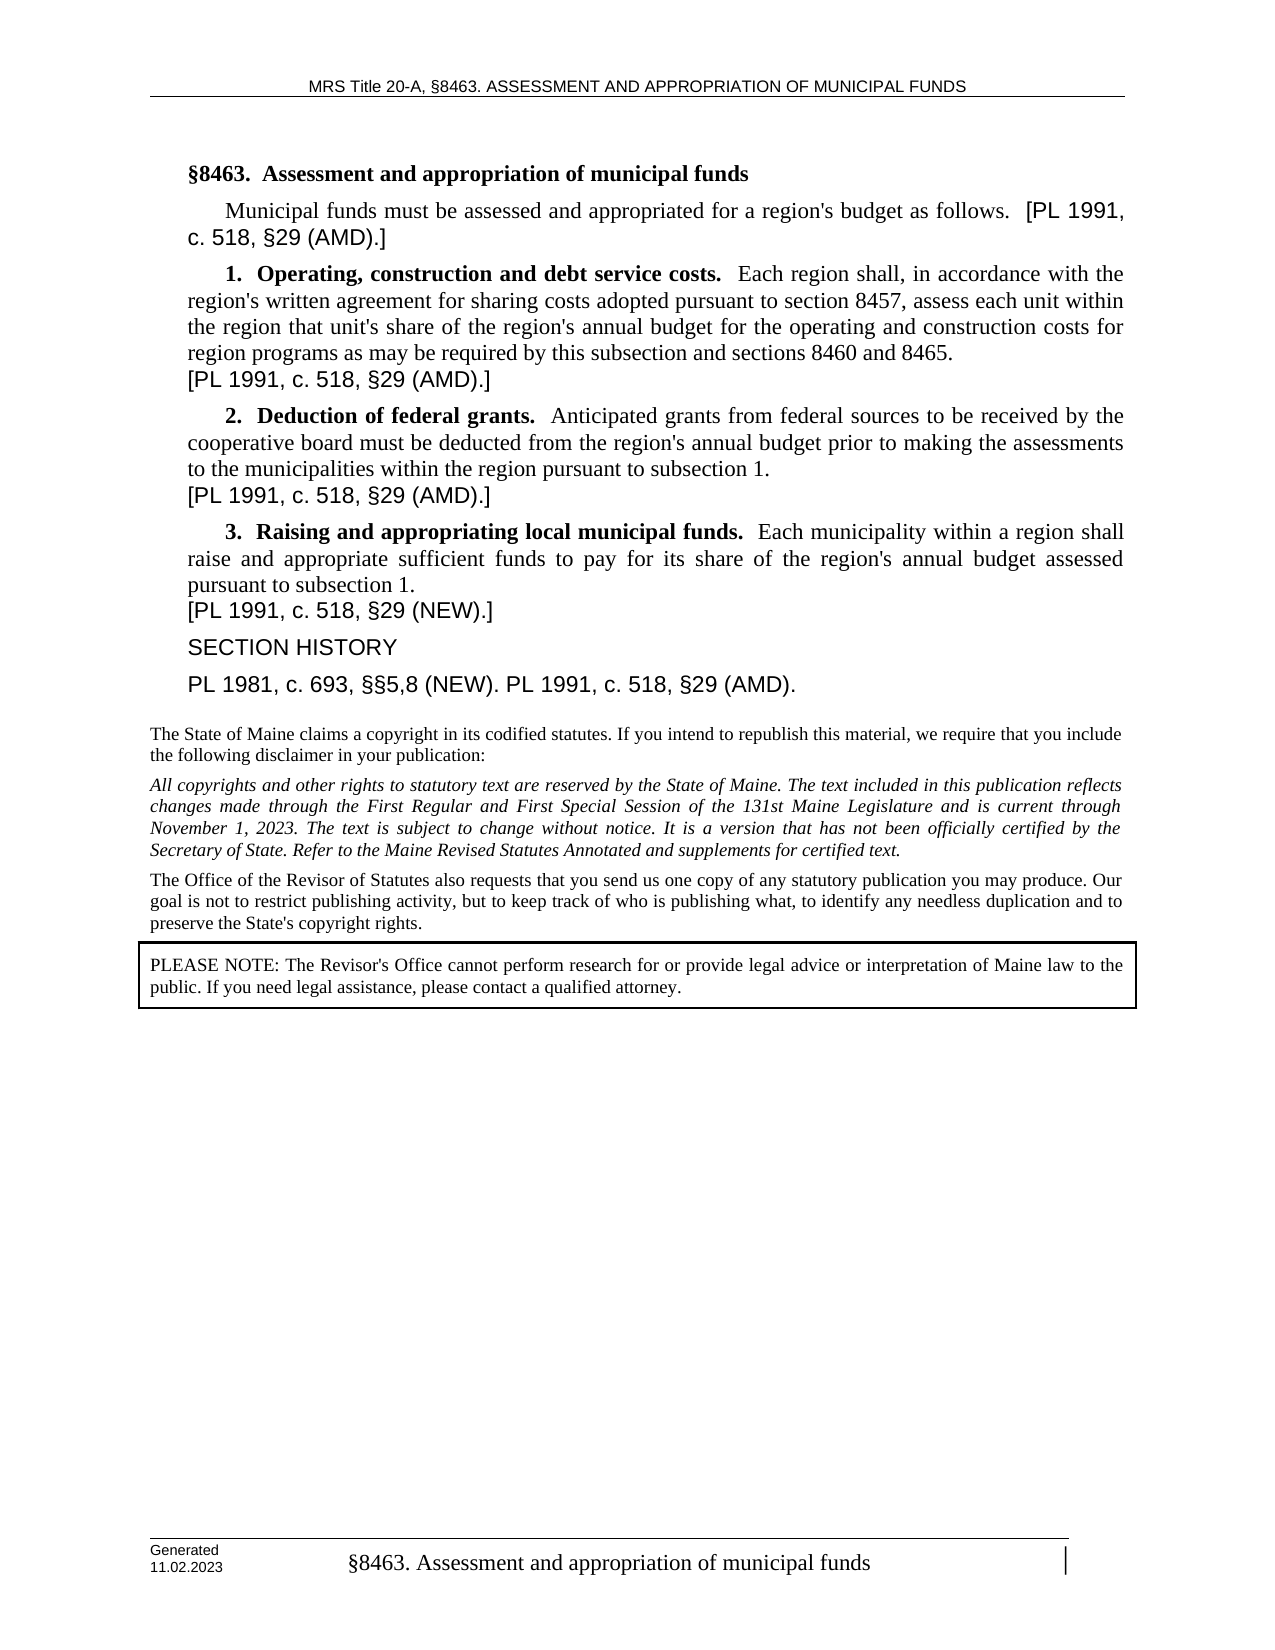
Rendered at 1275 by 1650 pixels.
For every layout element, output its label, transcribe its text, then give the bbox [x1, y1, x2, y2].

text PLEASE NOTE: The Revisor's Office cannot perform research for or provide legal advice or interpretation of Maine law to the public. If you need legal assistance, please contact a qualified attorney. [140, 944, 1135, 1007]
text Municipal funds must be assessed and appropriated for a region's budget as follows. [PL 1991, c. 518, §29 (AMD).] [187, 197, 1125, 250]
text 3. Raising and appropriating local municipal funds. Each municipality within a region shall raise and appropriate sufficient funds to pay for its share of the region's annual budget assessed pursuant to subsection 1. [187, 518, 1125, 597]
text 2. Deduction of federal grants. Anticipated grants from federal sources to be received by the cooperative board must be deducted from the region's annual budget prior to making the assessments to the municipalities within the region pursuant to subsection 1. [187, 403, 1125, 482]
text [PL 1991, c. 518, §29 (AMD).] [187, 482, 1125, 508]
text All copyrights and other rights to statutory text are reserved by the State of Maine. The text included in this publication reflects changes made through the First Regular and First Special Session of the 131st Maine Legislature and is current through November 1, 2023 . The text is subject to change without notice. It is a version that has not been officially certified by the Secretary of State. Refer to the Maine Revised Statutes Annotated and supplements for certified text. [150, 774, 1125, 860]
text [PL 1991, c. 518, §29 (AMD).] [187, 366, 1125, 392]
text 1. Operating, construction and debt service costs. Each region shall, in accordance with the region's written agreement for sharing costs adopted pursuant to section 8457, assess each unit within the region that unit's share of the region's annual budget for the operating and construction costs for region programs as may be required by this subsection and sections 8460 and 8465. [187, 260, 1125, 366]
text [PL 1991, c. 518, §29 (NEW).] [187, 597, 1125, 624]
text SECTION HISTORY [187, 634, 1125, 661]
text The Office of the Revisor of Statutes also requests that you send us one copy of any statutory publication you may produce. Our goal is not to restrict publishing activity, but to keep track of who is publishing what, to identify any needless duplication and to preserve the State's copyright rights. [150, 868, 1125, 933]
text The State of Maine claims a copyright in its codified statutes. If you intend to republish this material, we require that you include the following disclaimer in your publication: [150, 722, 1125, 766]
text PL 1981, c. 693, §§5,8 (NEW). PL 1991, c. 518, §29 (AMD). [187, 671, 1125, 697]
text §8463. Assessment and appropriation of municipal funds [187, 160, 1125, 187]
